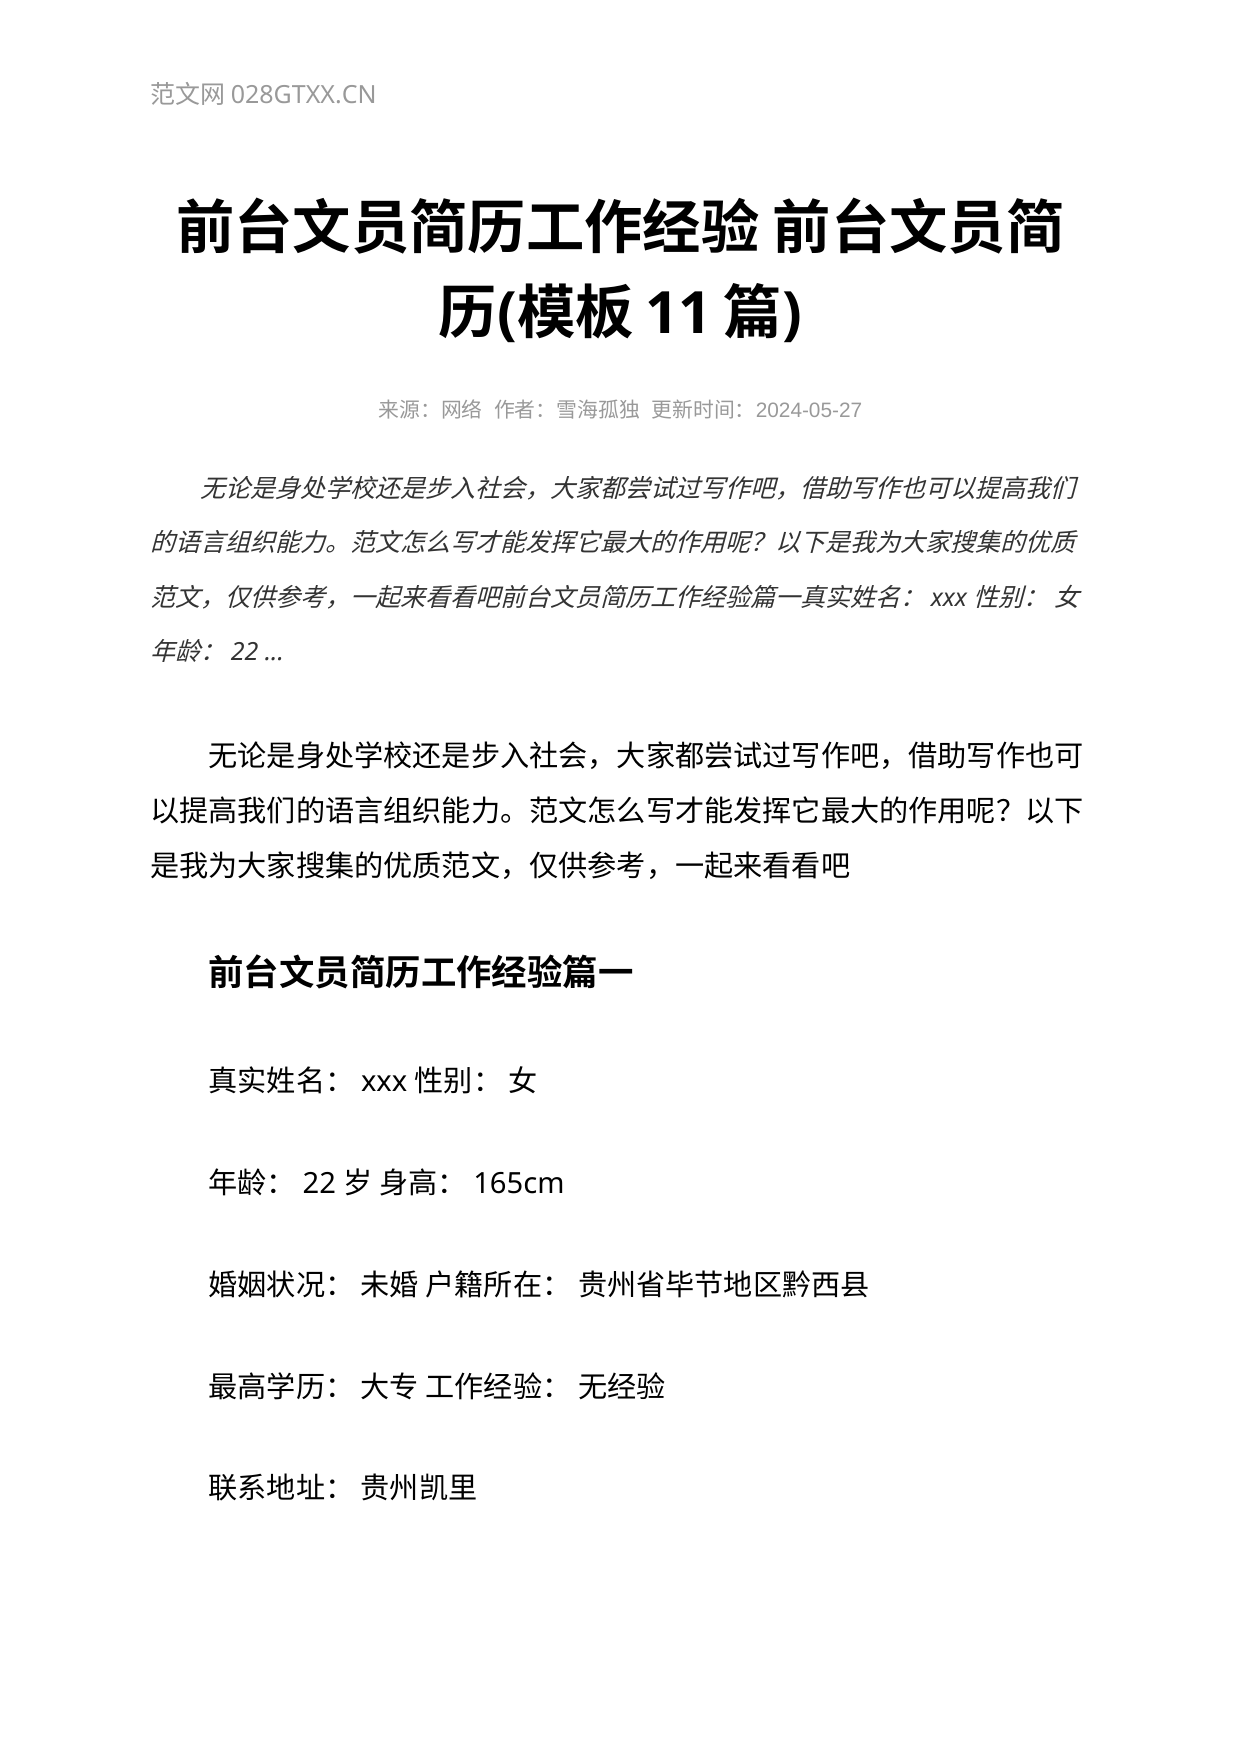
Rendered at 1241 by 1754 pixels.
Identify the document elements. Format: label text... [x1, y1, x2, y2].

text 无论是身处学校还是步入社会，大家都尝试过写作吧，借助写作也可以提高我们的语言组织能力。范文怎么写才能发挥它最大的作用呢？以下是我为大家搜集的优质范文，仅供参考，一起来看看吧前台文员简历工作经验篇一真实姓名： xxx 性别： 女年龄： 22 ... [150, 468, 1090, 668]
text 来源：网络 作者：雪海孤独 更新时间：2024-05-27 [150, 397, 1090, 421]
subtitle 前台文员简历工作经验 前台文员简历(模板11篇) [150, 181, 1090, 351]
text 年龄： 22 岁 身高： 165cm [150, 1159, 1090, 1202]
text 真实姓名： xxx 性别： 女 [150, 1058, 1090, 1100]
text 前台文员简历工作经验篇一 [150, 944, 1090, 995]
text 无论是身处学校还是步入社会，大家都尝试过写作吧，借助写作也可以提高我们的语言组织能力。范文怎么写才能发挥它最大的作用呢？以下是我为大家搜集的优质范文，仅供参考，一起来看看吧 [150, 733, 1090, 885]
text 最高学历： 大专 工作经验： 无经验 [150, 1363, 1090, 1406]
text 联系地址： 贵州凯里 [150, 1465, 1090, 1507]
text 婚姻状况： 未婚 户籍所在： 贵州省毕节地区黔西县 [150, 1262, 1090, 1304]
